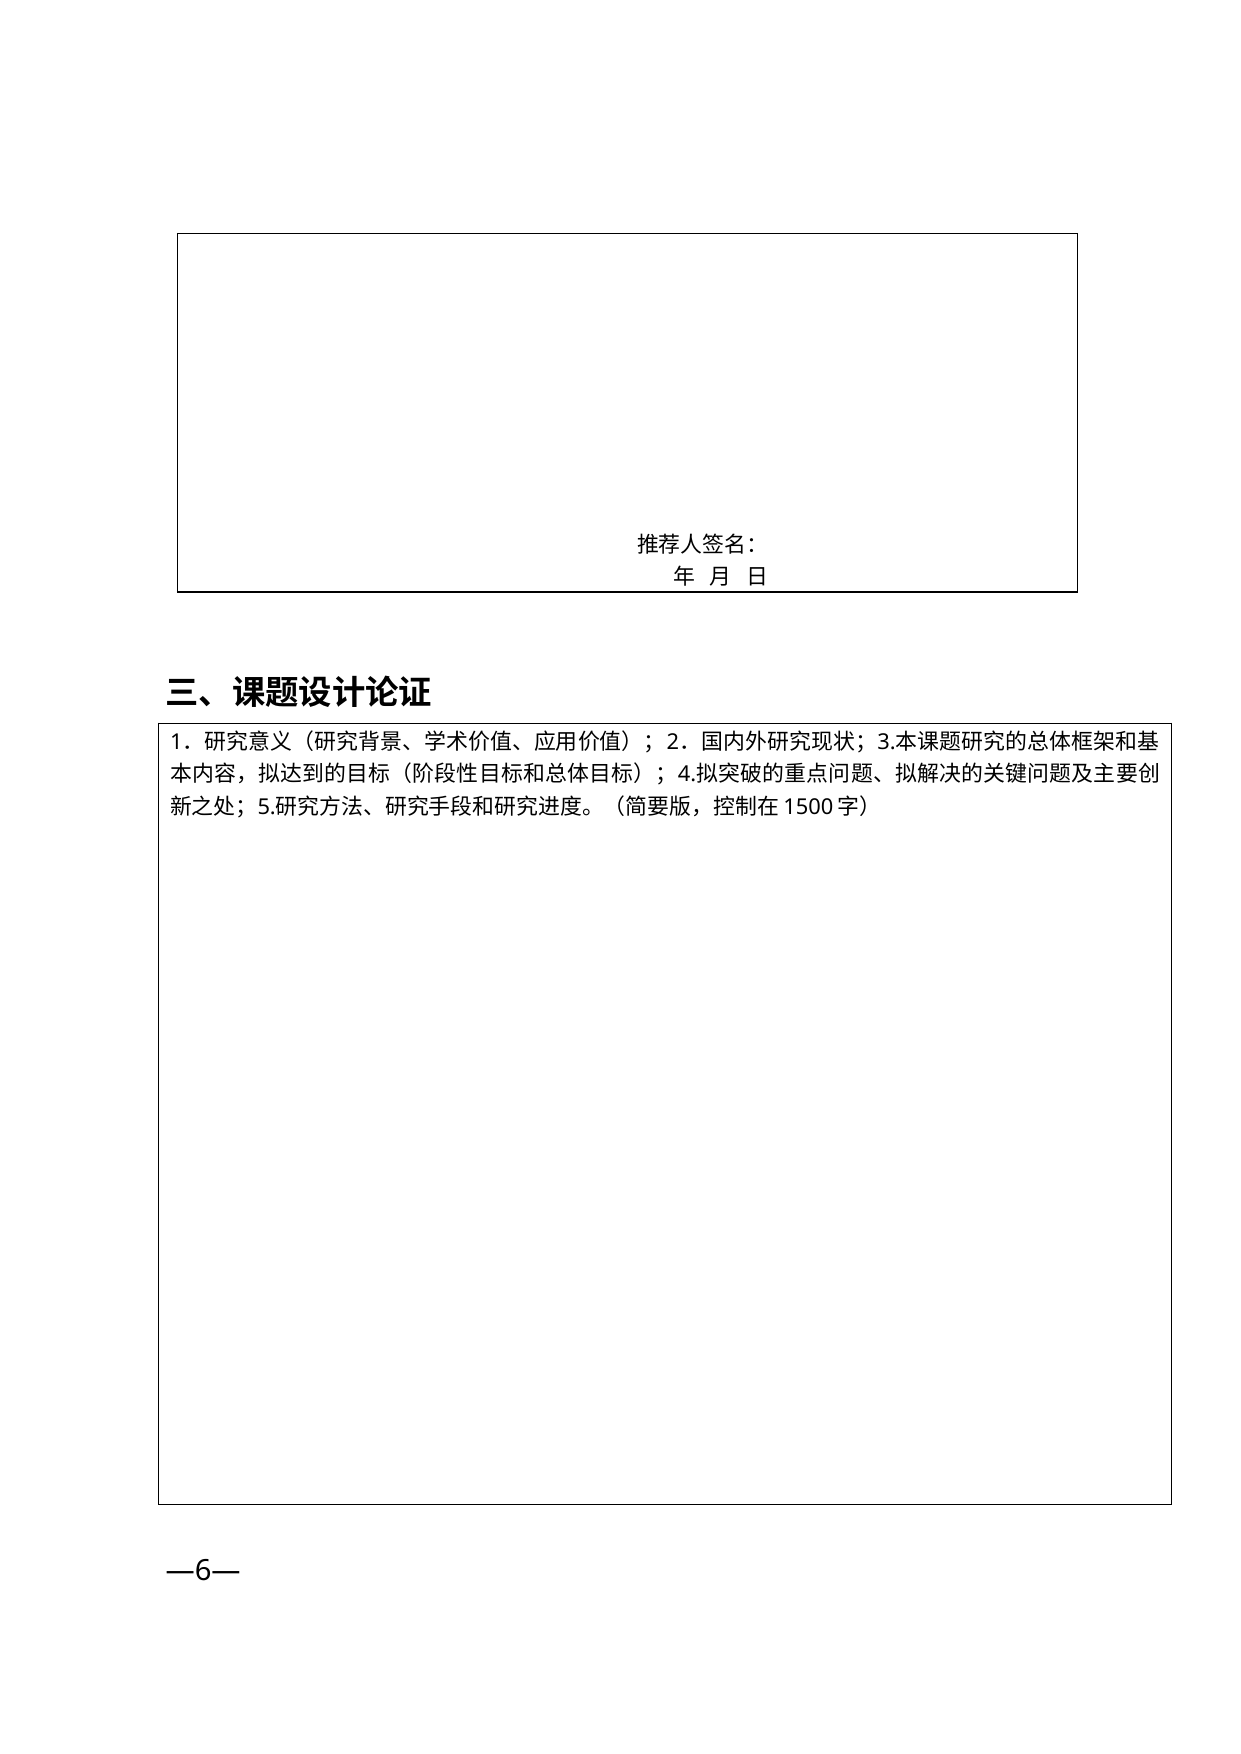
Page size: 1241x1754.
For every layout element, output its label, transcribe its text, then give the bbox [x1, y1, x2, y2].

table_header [159, 724, 1171, 1503]
table_cell 推荐意见： 推荐人签名： 年 月 日 [178, 234, 1077, 591]
text 三、课题设计论证 [165, 657, 1087, 722]
